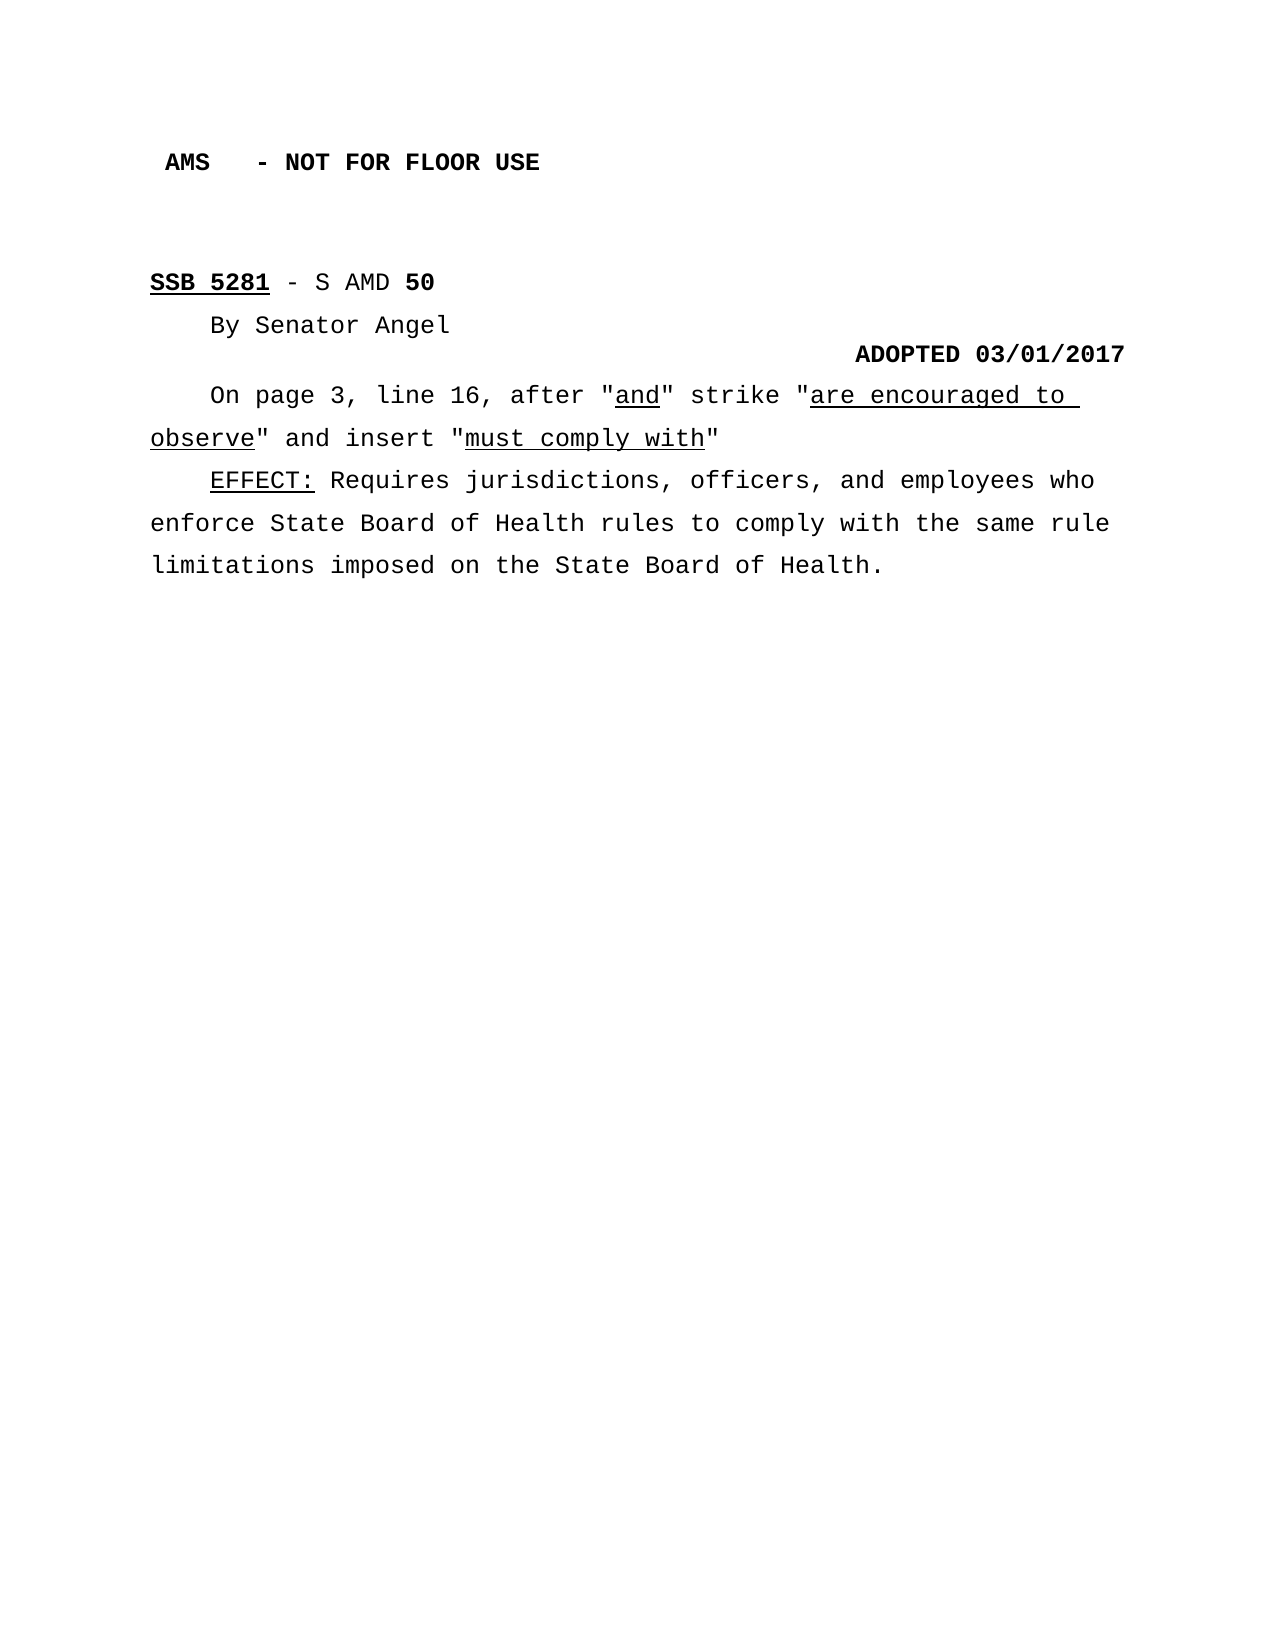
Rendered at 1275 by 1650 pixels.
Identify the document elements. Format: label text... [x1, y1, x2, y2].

text SSB 5281 - S AMD 50 [150, 257, 1125, 299]
text EFFECT: Requires jurisdictions, officers, and employees who enforce State Board of Health rules to comply with the same rule limitations imposed on the State Board of Health. [150, 455, 1125, 582]
text AMS - NOT FOR FLOOR USE [150, 150, 1125, 178]
text On page 3, line 16, after "and" strike "are encouraged to observe" and insert "must comply with" [150, 370, 1125, 455]
text ADOPTED 03/01/2017 [150, 342, 1125, 370]
text By Senator Angel [150, 299, 1125, 342]
